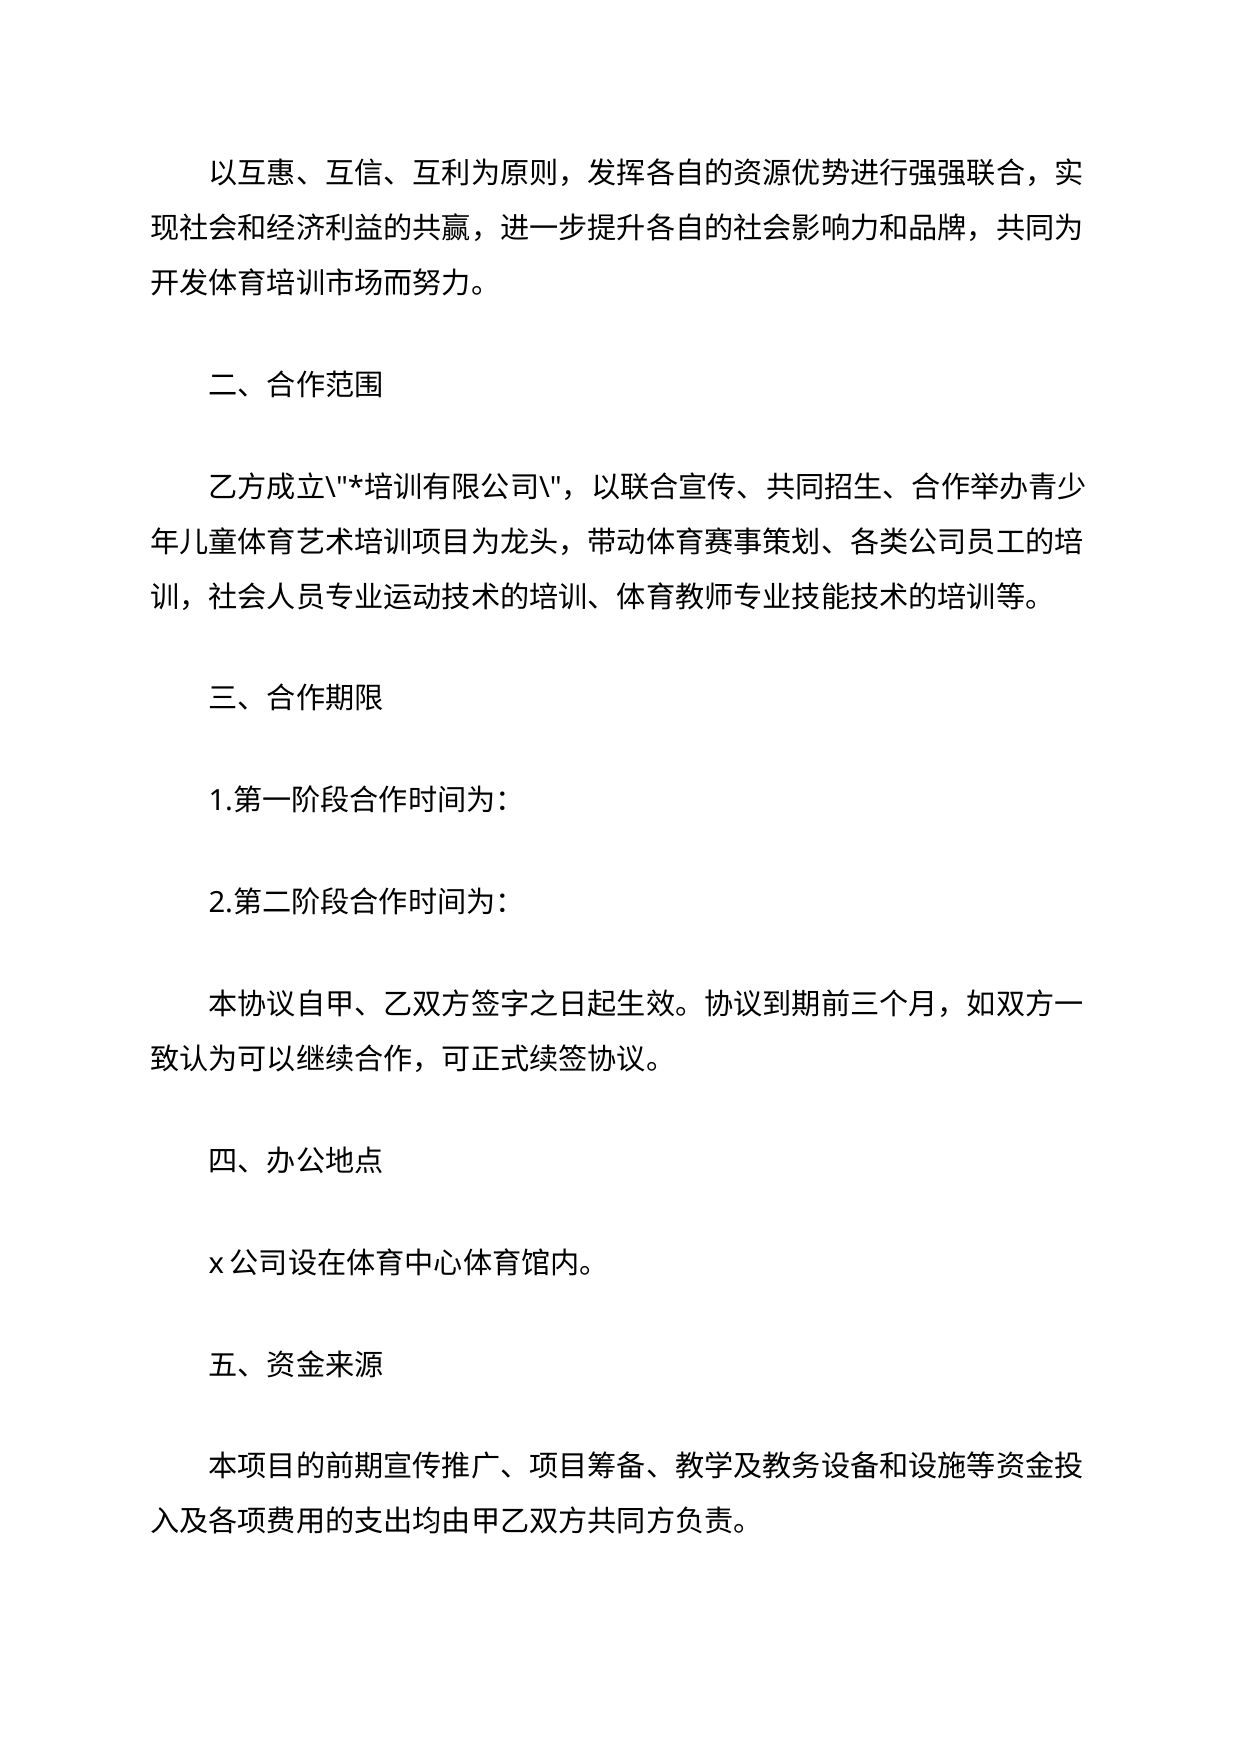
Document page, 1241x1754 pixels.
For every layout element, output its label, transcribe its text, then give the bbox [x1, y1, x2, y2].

text 三、合作期限 [150, 675, 1090, 717]
text 本项目的前期宣传推广、项目筹备、教学及教务设备和设施等资金投入及各项费用的支出均由甲乙双方共同方负责。 [150, 1443, 1090, 1540]
text 乙方成立\"*培训有限公司\"，以联合宣传、共同招生、合作举办青少年儿童体育艺术培训项目为龙头，带动体育赛事策划、各类公司员工的培训，社会人员专业运动技术的培训、体育教师专业技能技术的培训等。 [150, 463, 1090, 616]
text 1.第一阶段合作时间为： [150, 777, 1090, 819]
text 本协议自甲、乙双方签字之日起生效。协议到期前三个月，如双方一致认为可以继续合作，可正式续签协议。 [150, 981, 1090, 1078]
text x公司设在体育中心体育馆内。 [150, 1239, 1090, 1282]
text 四、办公地点 [150, 1137, 1090, 1180]
text 以互惠、互信、互利为原则，发挥各自的资源优势进行强强联合，实现社会和经济利益的共赢，进一步提升各自的社会影响力和品牌，共同为开发体育培训市场而努力。 [150, 150, 1090, 302]
text 五、资金来源 [150, 1341, 1090, 1383]
text 2.第二阶段合作时间为： [150, 879, 1090, 921]
text 二、合作范围 [150, 362, 1090, 404]
